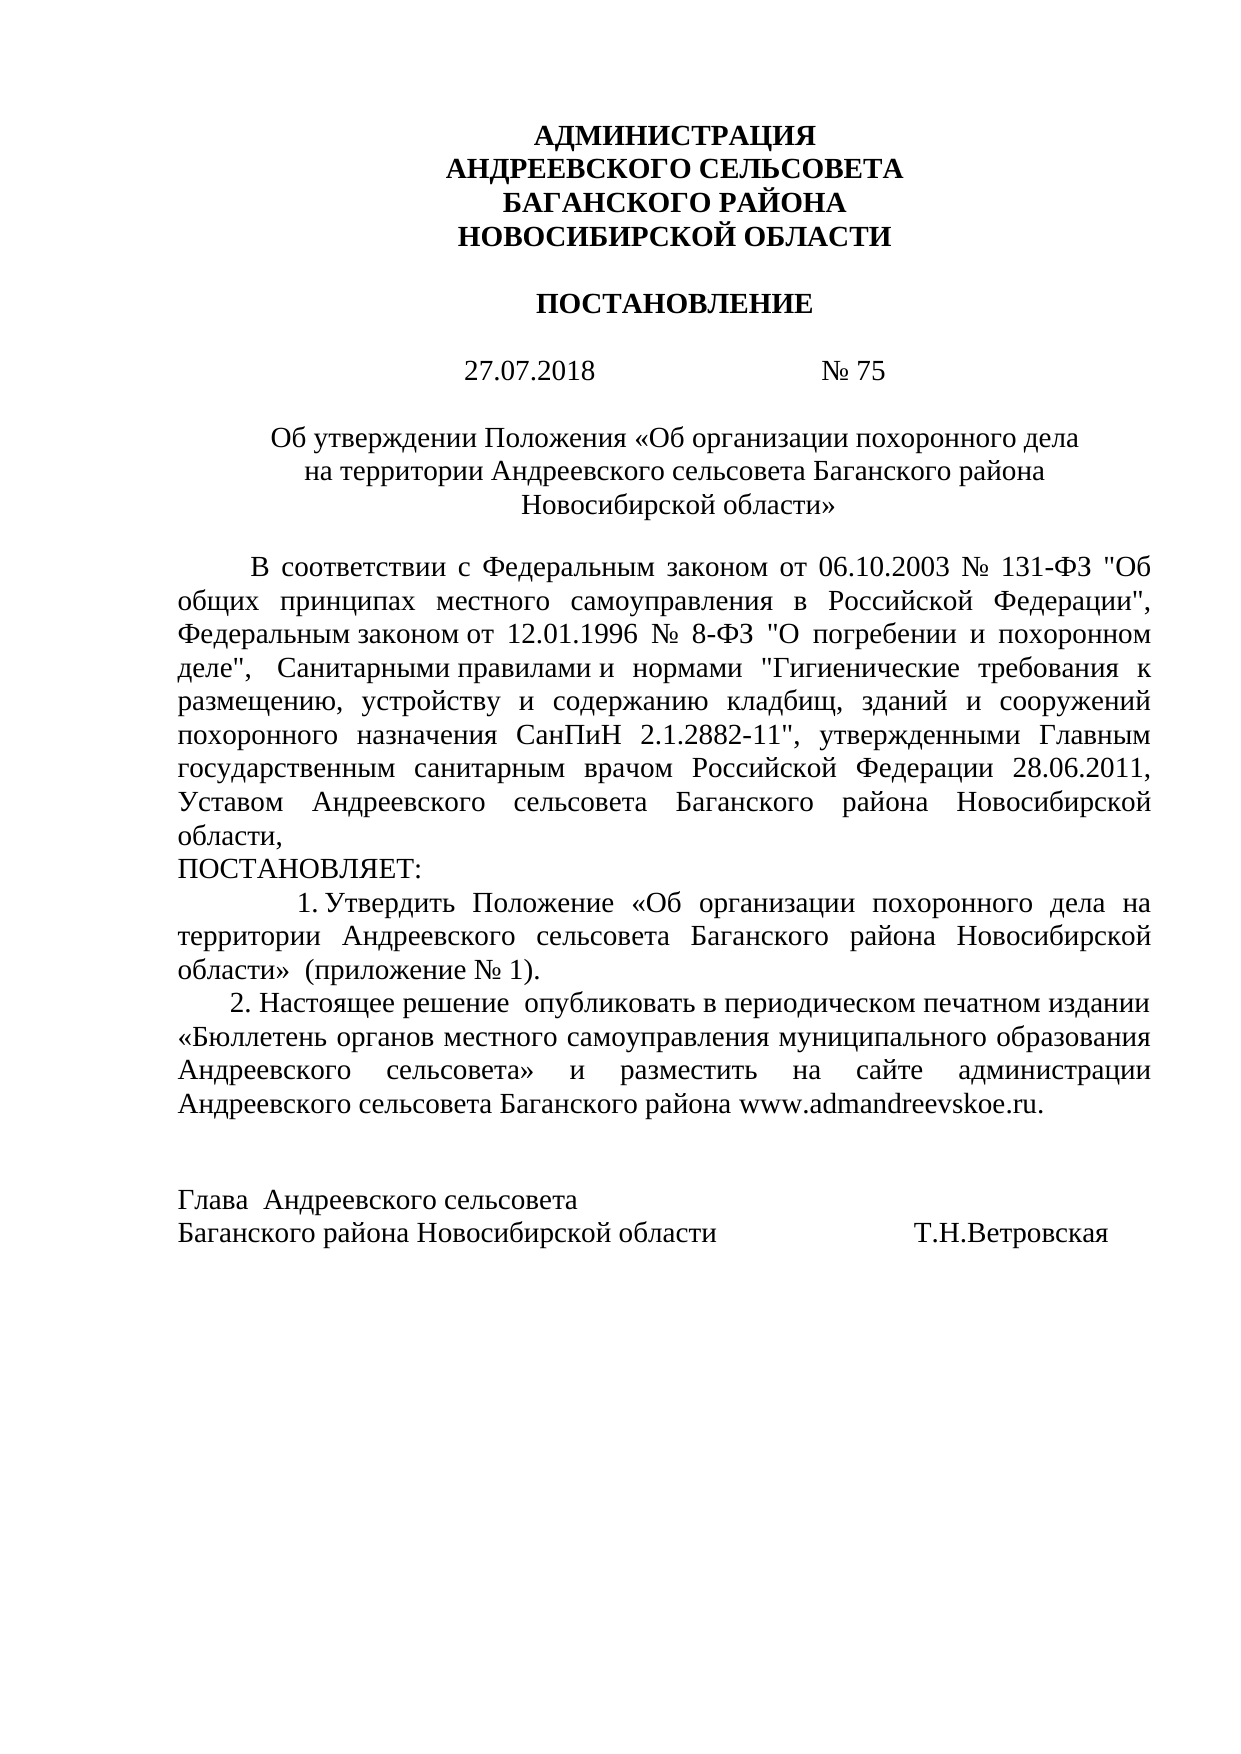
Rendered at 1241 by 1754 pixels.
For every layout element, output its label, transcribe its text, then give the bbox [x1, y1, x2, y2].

text Баганского района Новосибирской области Т.Н.Ветровская [177, 1215, 1152, 1249]
text на территории Андреевского сельсовета Баганского района [177, 453, 1172, 487]
text 27.07.2018 № 75 [177, 353, 1172, 386]
text Глава Андреевского сельсовета [177, 1182, 1152, 1215]
text НОВОСИБИРСКОЙ ОБЛАСТИ [177, 219, 1172, 252]
text В соответствии с Федеральным законом от 06.10.2003 № 131-ФЗ "Об общих принципах местного самоуправления в Российской Федерации", Федеральным законом от 12.01.1996 № 8-ФЗ "О погребении и похоронном деле", Санитарными правилами и нормами "Гигиенические требования к размещению, устройству и содержанию кладбищ, зданий и сооружений похоронного назначения СанПиН 2.1.2882-11", утвержденными Главным государственным санитарным врачом Российской Федерации 28.06.2011, Уставом Андреевского сельсовета Баганского района Новосибирской области, [177, 549, 1152, 851]
text ПОСТАНОВЛЕНИЕ [177, 286, 1172, 319]
text 1. Утвердить Положение «Об организации похоронного дела на территории Андреевского сельсовета Баганского района Новосибирской области» (приложение № 1). [177, 885, 1152, 985]
text Об утверждении Положения «Об организации похоронного дела [177, 420, 1172, 453]
text 2. Настоящее решение опубликовать в периодическом печатном издании «Бюллетень органов местного самоуправления муниципального образования Андреевского сельсовета» и разместить на сайте администрации Андреевского сельсовета Баганского района www.admandreevskoe.ru. [177, 985, 1152, 1119]
text БАГАНСКОГО РАЙОНА [177, 185, 1172, 219]
text АНДРЕЕВСКОГО СЕЛЬСОВЕТА [177, 152, 1172, 185]
text АДМИНИСТРАЦИЯ [177, 118, 1172, 152]
text ПОСТАНОВЛЯЕТ: [177, 851, 1152, 885]
text Новосибирской области» [177, 487, 1172, 521]
